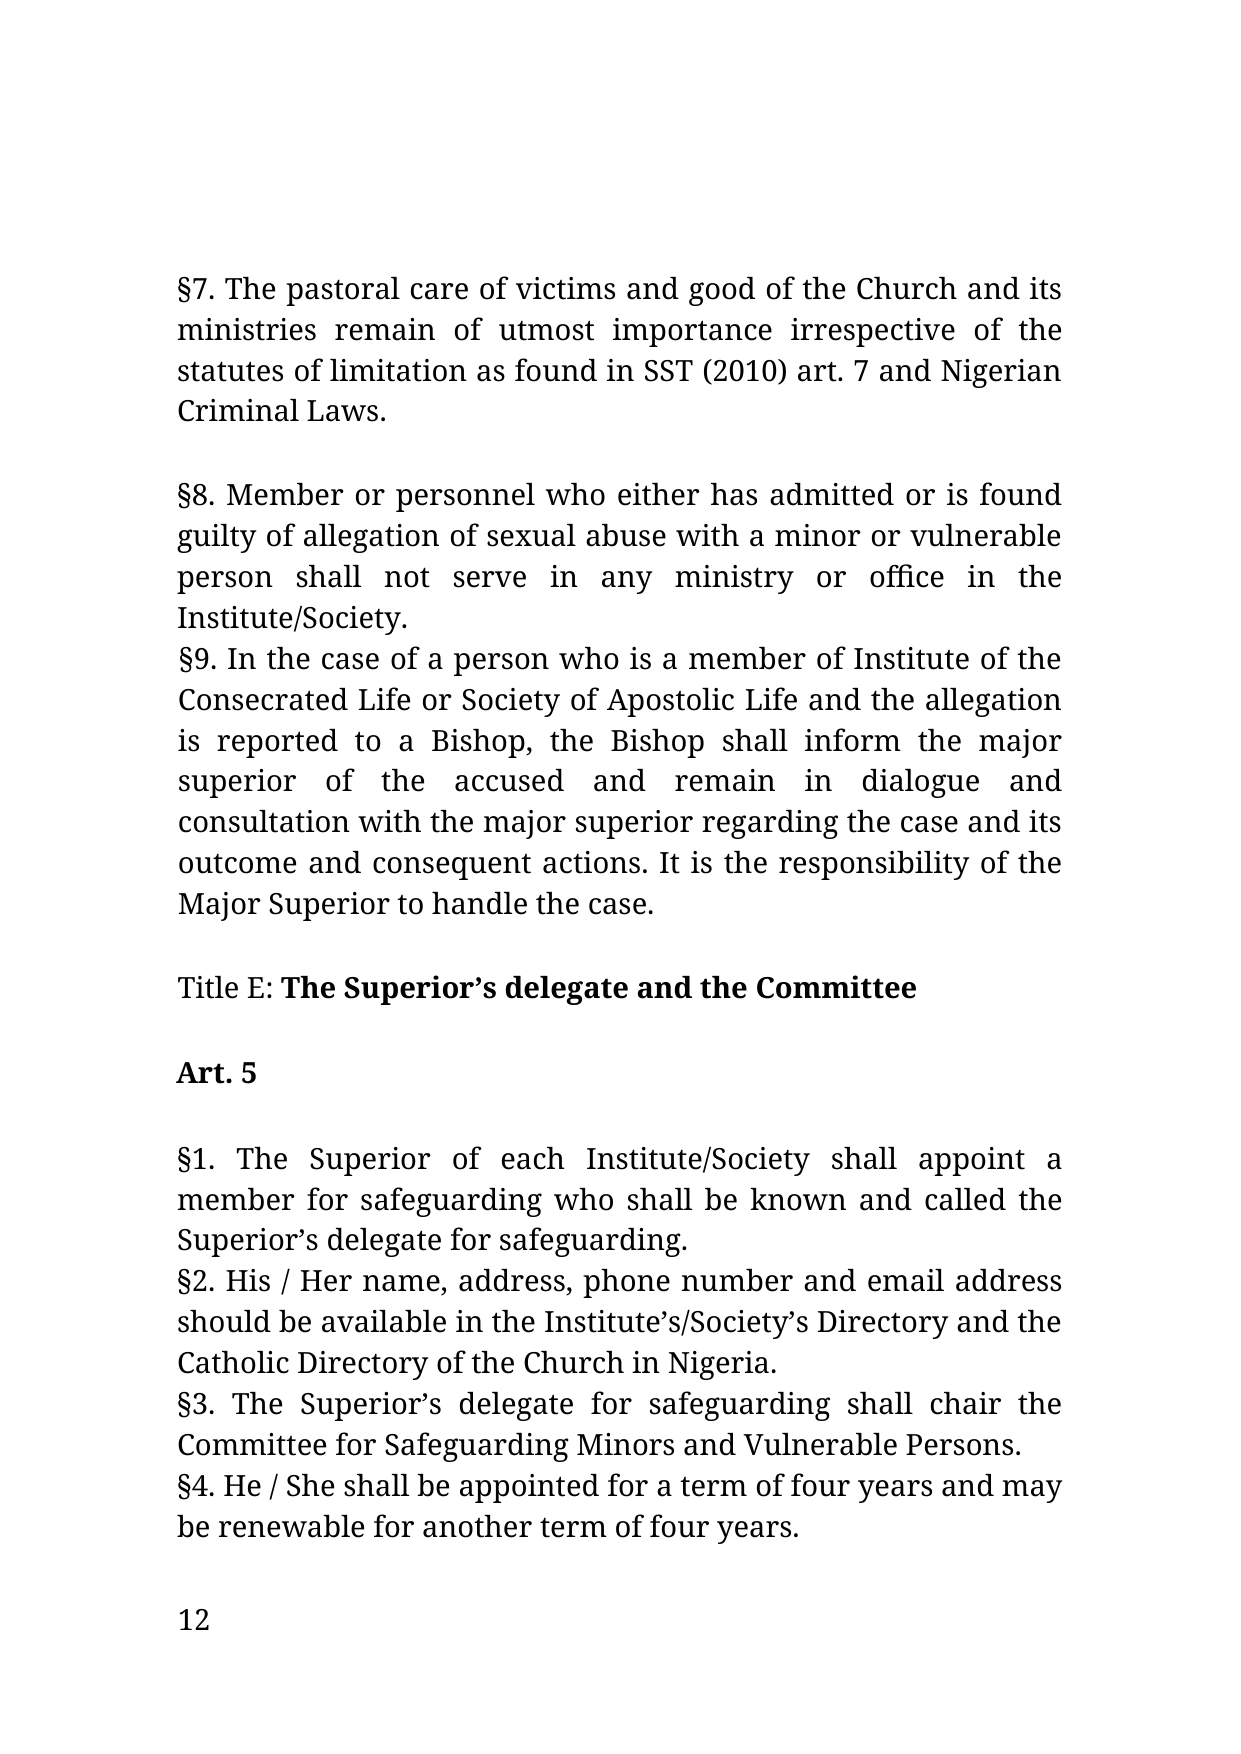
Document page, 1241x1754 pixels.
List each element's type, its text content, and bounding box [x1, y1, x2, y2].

text Title E: The Superior’s delegate and the Committee [177, 967, 1063, 1007]
text §1. The Superior of each Institute/Society shall appoint a member for safeguarding who shall be known and called the Superior’s delegate for safeguarding. [176, 1138, 1063, 1259]
text §7. The pastoral care of victims and good of the Church and its ministries remain of utmost importance irrespective of the statutes of limitation as found in SST (2010) art. 7 and Nigerian Criminal Laws. [176, 268, 1063, 430]
subtitle Art. 5 [176, 1053, 1063, 1092]
text §8. Member or personnel who either has admitted or is found guilty of allegation of sexual abuse with a minor or vulnerable person shall not serve in any ministry or office in the Institute/Society. [176, 474, 1063, 637]
text §2. His / Her name, address, phone number and email address should be available in the Institute’s/Society’s Directory and the Catholic Directory of the Church in Nigeria. [176, 1261, 1063, 1382]
text §4. He / She shall be appointed for a term of four years and may be renewable for another term of four years. [176, 1466, 1063, 1546]
text §9. In the case of a person who is a member of Institute of the Consecrated Life or Society of Apostolic Life and the allegation is reported to a Bishop, the Bishop shall inform the major superior of the accused and remain in dialogue and consultation with the major superior regarding the case and its outcome and consequent actions. It is the responsibility of the Major Superior to handle the case. [178, 638, 1063, 923]
text §3. The Superior’s delegate for safeguarding shall chair the Committee for Safeguarding Minors and Vulnerable Persons. [176, 1383, 1063, 1464]
